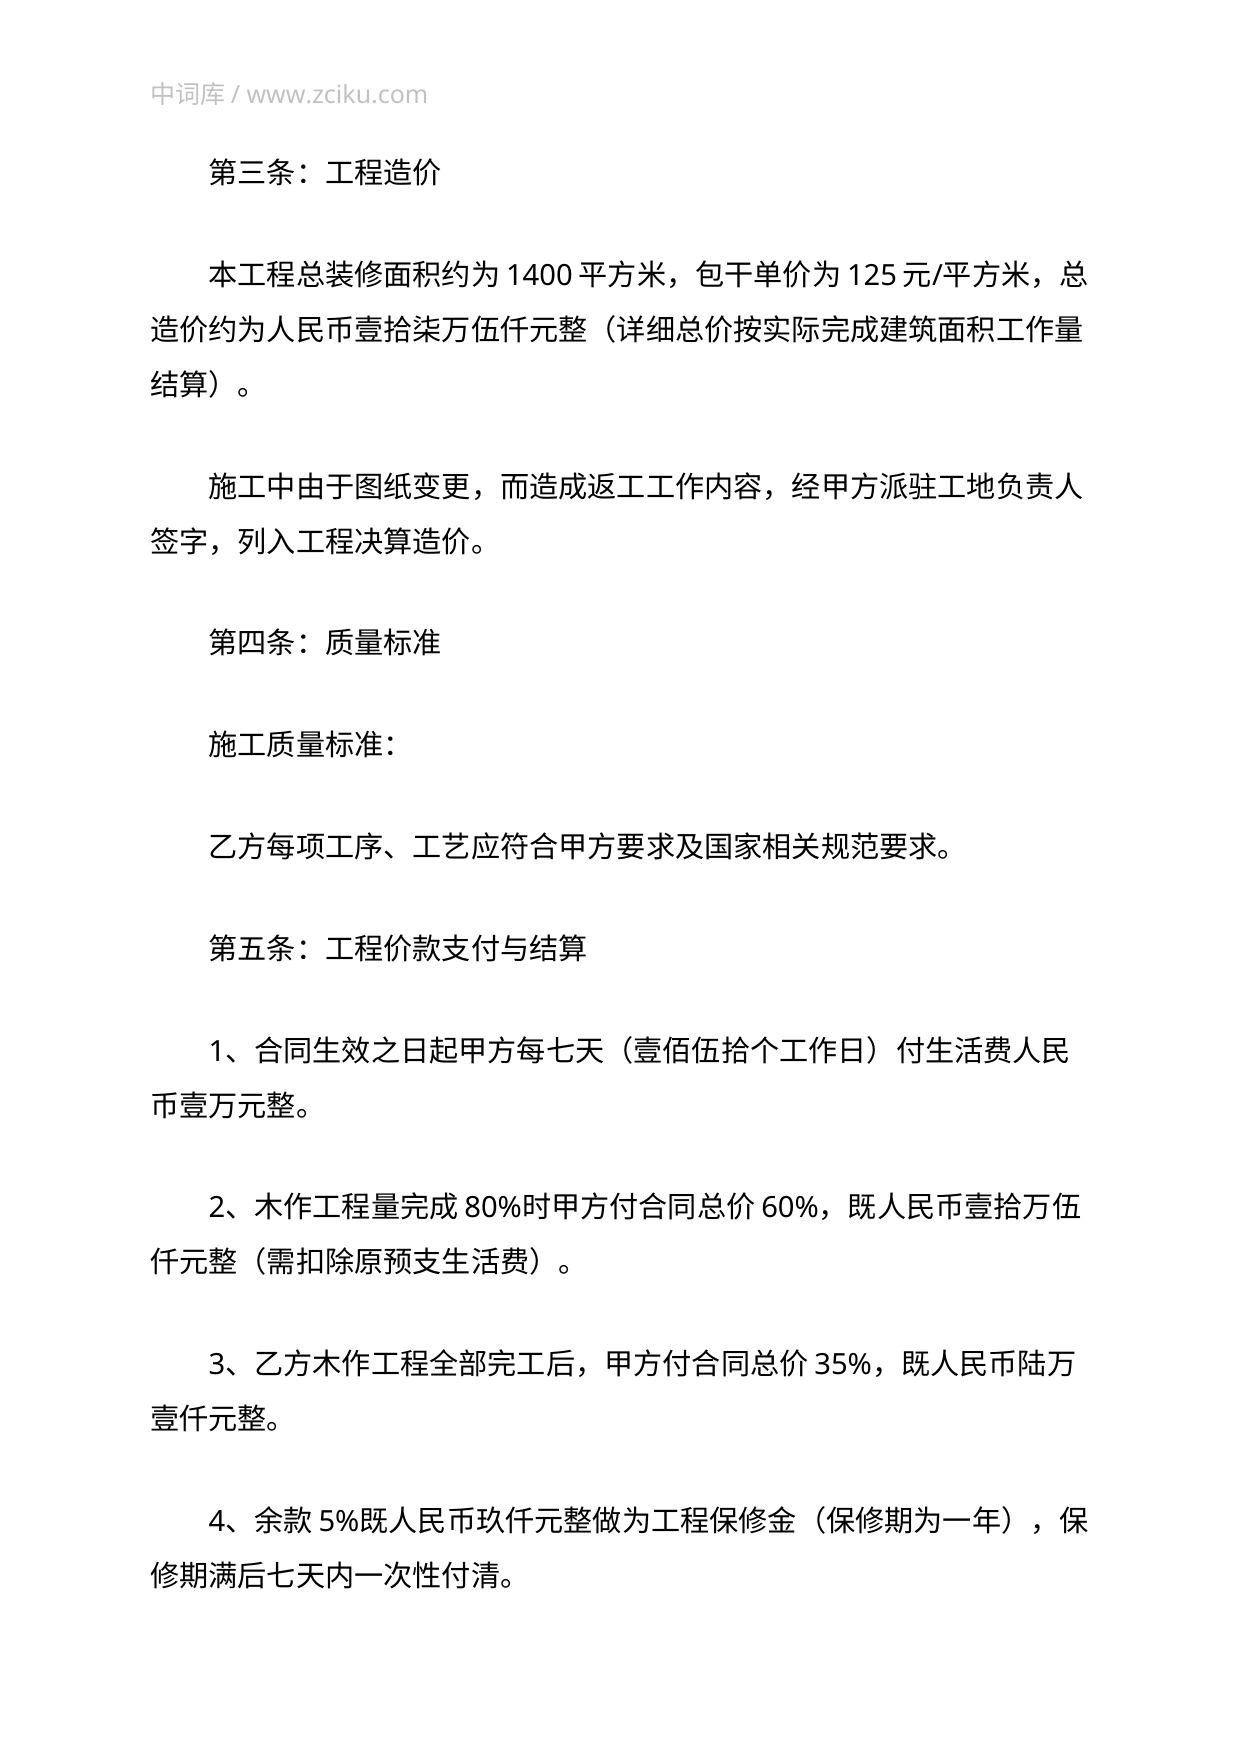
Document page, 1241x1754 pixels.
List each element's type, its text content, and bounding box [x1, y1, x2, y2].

text 施工质量标准： [150, 722, 1090, 764]
text 施工中由于图纸变更，而造成返工工作内容，经甲方派驻工地负责人签字，列入工程决算造价。 [150, 463, 1090, 561]
text 2、木作工程量完成80%时甲方付合同总价60%，既人民币壹拾万伍仟元整（需扣除原预支生活费）。 [150, 1184, 1090, 1281]
text 1、合同生效之日起甲方每七天（壹佰伍拾个工作日）付生活费人民币壹万元整。 [150, 1027, 1090, 1124]
text 本工程总装修面积约为1400平方米，包干单价为125元/平方米，总造价约为人民币壹拾柒万伍仟元整（详细总价按实际完成建筑面积工作量结算）。 [150, 252, 1090, 404]
text 第三条：工程造价 [150, 150, 1090, 192]
text 第四条：质量标准 [150, 620, 1090, 662]
text 3、乙方木作工程全部完工后，甲方付合同总价35%，既人民币陆万壹仟元整。 [150, 1341, 1090, 1438]
text 第五条：工程价款支付与结算 [150, 925, 1090, 968]
text 乙方每项工序、工艺应符合甲方要求及国家相关规范要求。 [150, 824, 1090, 866]
text 4、余款5%既人民币玖仟元整做为工程保修金（保修期为一年），保修期满后七天内一次性付清。 [150, 1497, 1090, 1595]
